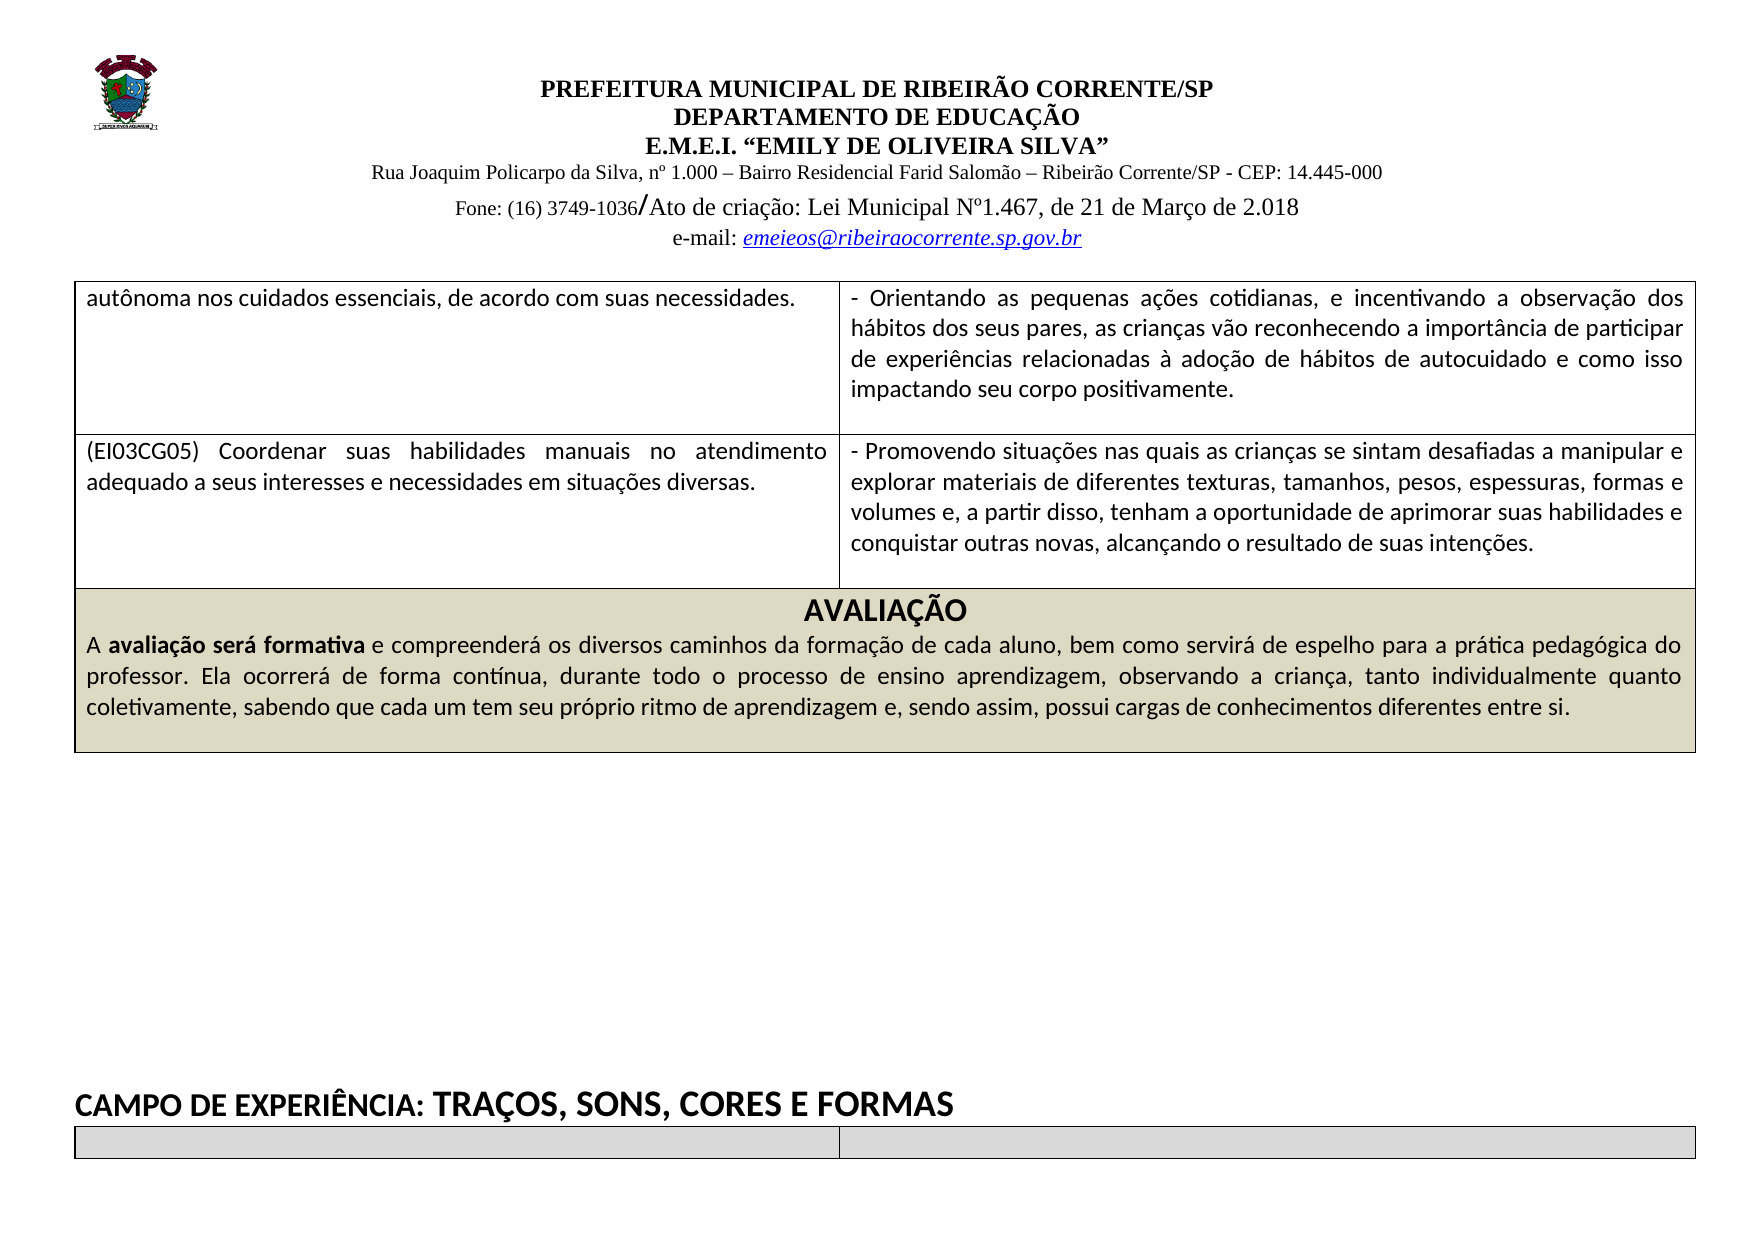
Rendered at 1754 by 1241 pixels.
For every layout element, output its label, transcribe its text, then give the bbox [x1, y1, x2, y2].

table_cell (EI03CG05) Coordenar suas habilidades manuais no atendimento adequado a seus interesses e necessidades em situações diversas. [76, 435, 839, 588]
table_header OBJETIVOS DE APRENDIZAGEM E DESENVOLVIMENTO [76, 1127, 839, 1158]
table_cell - Promovendo situações nas quais as crianças se sintam desafiadas a manipular e explorar materiais de diferentes texturas, tamanhos, pesos, espessuras, formas e volumes e, a partir disso, tenham a oportunidade de aprimorar suas habilidades e conquistar outras novas, alcançando o resultado de suas intenções. [840, 435, 1695, 588]
text CAMPO DE EXPERIÊNCIA: TRAÇOS, SONS, CORES E FORMAS [75, 1080, 1679, 1126]
table_cell AVALIAÇÃO A avaliação será formativa e compreenderá os diversos caminhos da formação de cada aluno, bem como servirá de espelho para a prática pedagógica do professor. Ela ocorrerá de forma contínua, durante todo o processo de ensino aprendizagem, observando a criança, tanto individualmente quanto coletivamente, sabendo que cada um tem seu próprio ritmo de aprendizagem e, sendo assim, possui cargas de conhecimentos diferentes entre si. [76, 589, 1695, 752]
picture [93, 55, 158, 130]
table_header ORIENTAÇÕES COMPLEMENTARES/ PROCEDIMENTOS PARA DESENVOLVER ASHABILIDADES EM RELAÇÃO AOS OBJETIVOS DE APRENDIZAGEM E DESENVOLVIMENTO [840, 1127, 1695, 1158]
